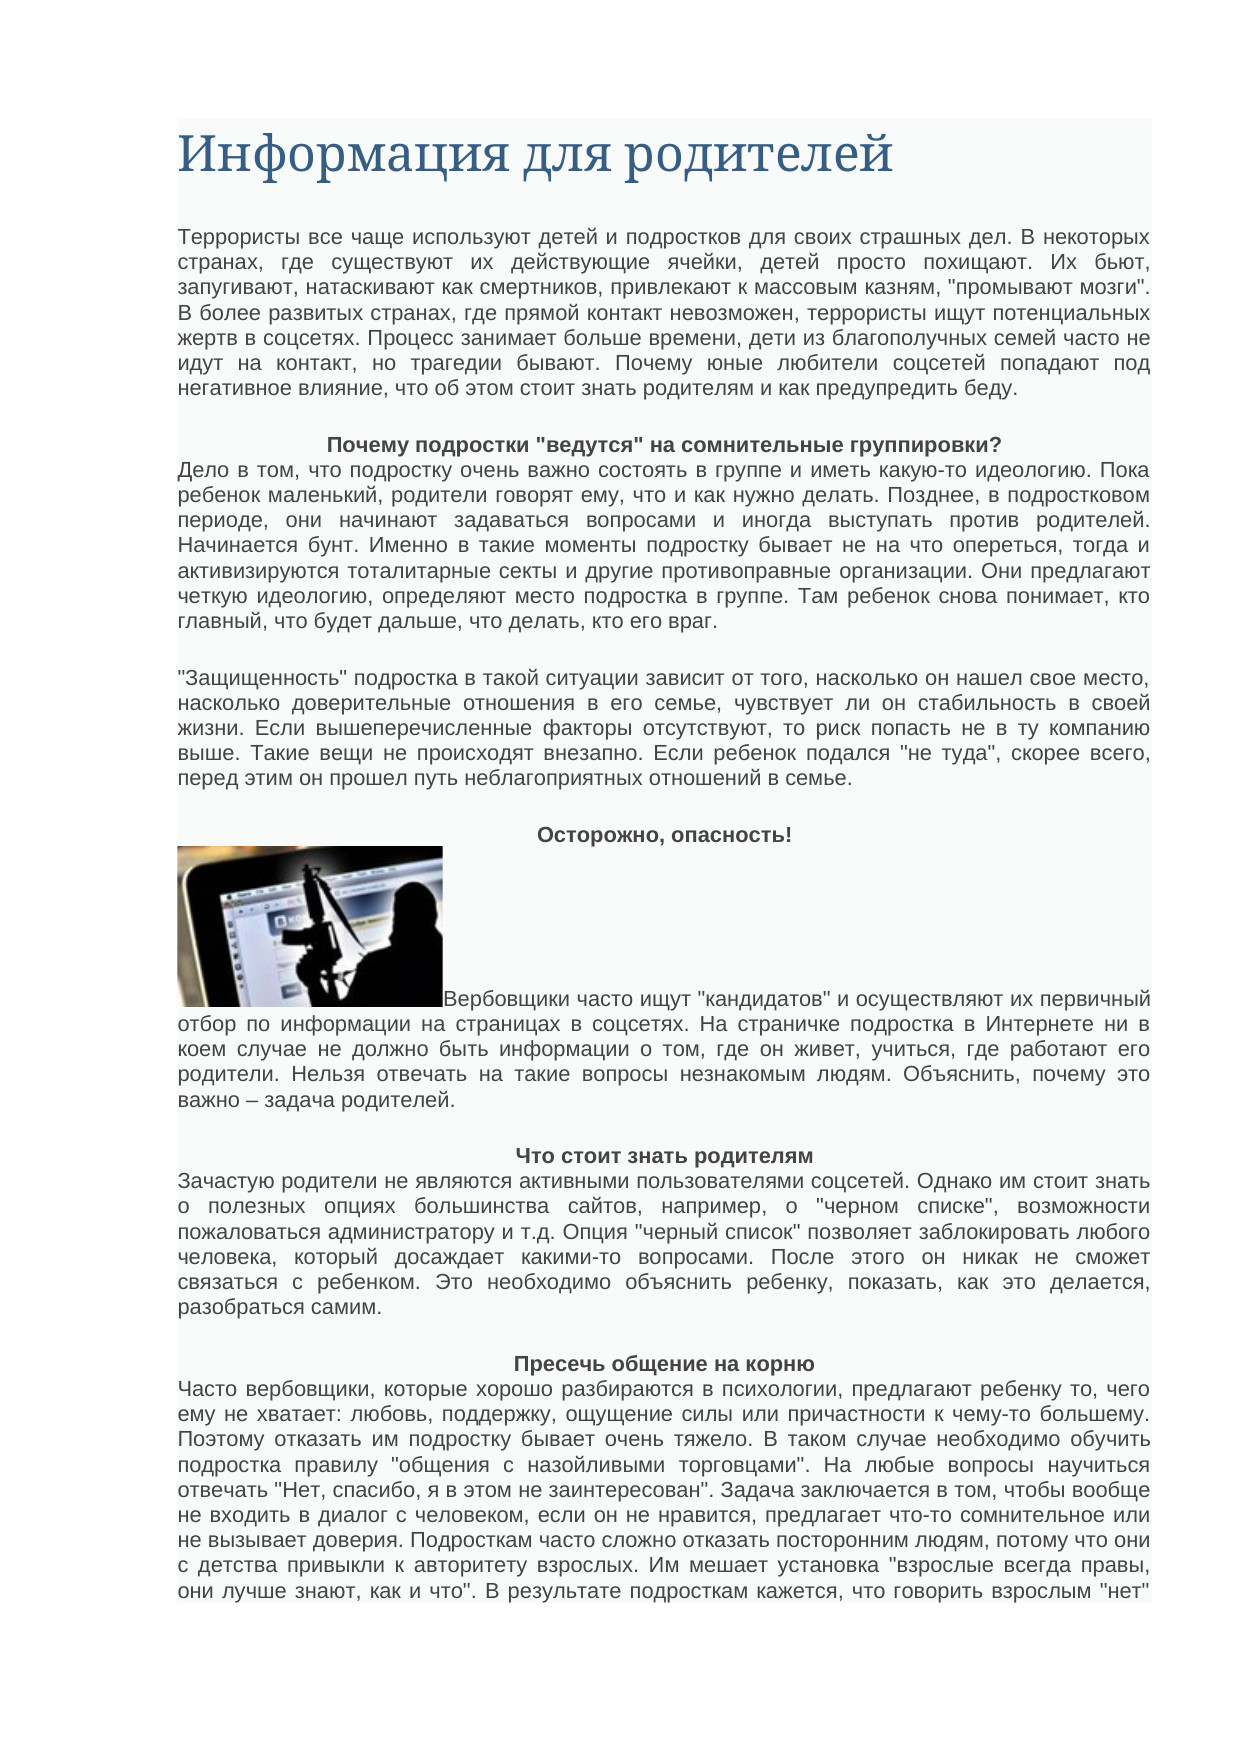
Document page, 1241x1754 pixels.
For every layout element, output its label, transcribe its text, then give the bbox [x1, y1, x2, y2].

text Вербовщики часто ищут "кандидатов" и осуществляют их первичный отбор по информации на страницах в соцсетях. На страничке подростка в Интернете ни в коем случае не должно быть информации о том, где он живет, учиться, где работают его родители. Нельзя отвечать на такие вопросы незнакомым людям. Объяснить, почему это важно – задача родителей. [177, 847, 1152, 1112]
text Что стоит знать родителям [177, 1143, 1152, 1168]
text Информация для родителей [177, 118, 1152, 186]
text Осторожно, опасность! [177, 822, 1152, 847]
picture [177, 846, 443, 1007]
text Зачастую родители не являются активными пользователями соцсетей. Однако им стоит знать о полезных опциях большинства сайтов, например, о "черном списке", возможности пожаловаться администратору и т.д. Опция "черный список" позволяет заблокировать любого человека, который досаждает какими-то вопросами. После этого он никак не сможет связаться с ребенком. Это необходимо объяснить ребенку, показать, как это делается, разобраться самим. [177, 1168, 1152, 1319]
text Пресечь общение на корню [177, 1351, 1152, 1376]
text Террористы все чаще используют детей и подростков для своих страшных дел. В некоторых странах, где существуют их действующие ячейки, детей просто похищают. Их бьют, запугивают, натаскивают как смертников, привлекают к массовым казням, "промывают мозги". В более развитых странах, где прямой контакт невозможен, террористы ищут потенциальных жертв в соцсетях. Процесс занимает больше времени, дети из благополучных семей часто не идут на контакт, но трагедии бывают. Почему юные любители соцсетей попадают под негативное влияние, что об этом стоит знать родителям и как предупредить беду. [177, 224, 1152, 400]
text Дело в том, что подростку очень важно состоять в группе и иметь какую-то идеологию. Пока ребенок маленький, родители говорят ему, что и как нужно делать. Позднее, в подростковом периоде, они начинают задаваться вопросами и иногда выступать против родителей. Начинается бунт. Именно в такие моменты подростку бывает не на что опереться, тогда и активизируются тоталитарные секты и другие противоправные организации. Они предлагают четкую идеологию, определяют место подростка в группе. Там ребенок снова понимает, кто главный, что будет дальше, что делать, кто его враг. [177, 457, 1152, 633]
text Почему подростки "ведутся" на сомнительные группировки? [177, 431, 1152, 457]
text "Защищенность" подростка в такой ситуации зависит от того, насколько он нашел свое место, насколько доверительные отношения в его семье, чувствует ли он стабильность в своей жизни. Если вышеперечисленные факторы отсутствуют, то риск попасть не в ту компанию выше. Такие вещи не происходят внезапно. Если ребенок подался "не туда", скорее всего, перед этим он прошел путь неблагоприятных отношений в семье. [177, 664, 1152, 790]
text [177, 1376, 1152, 1603]
